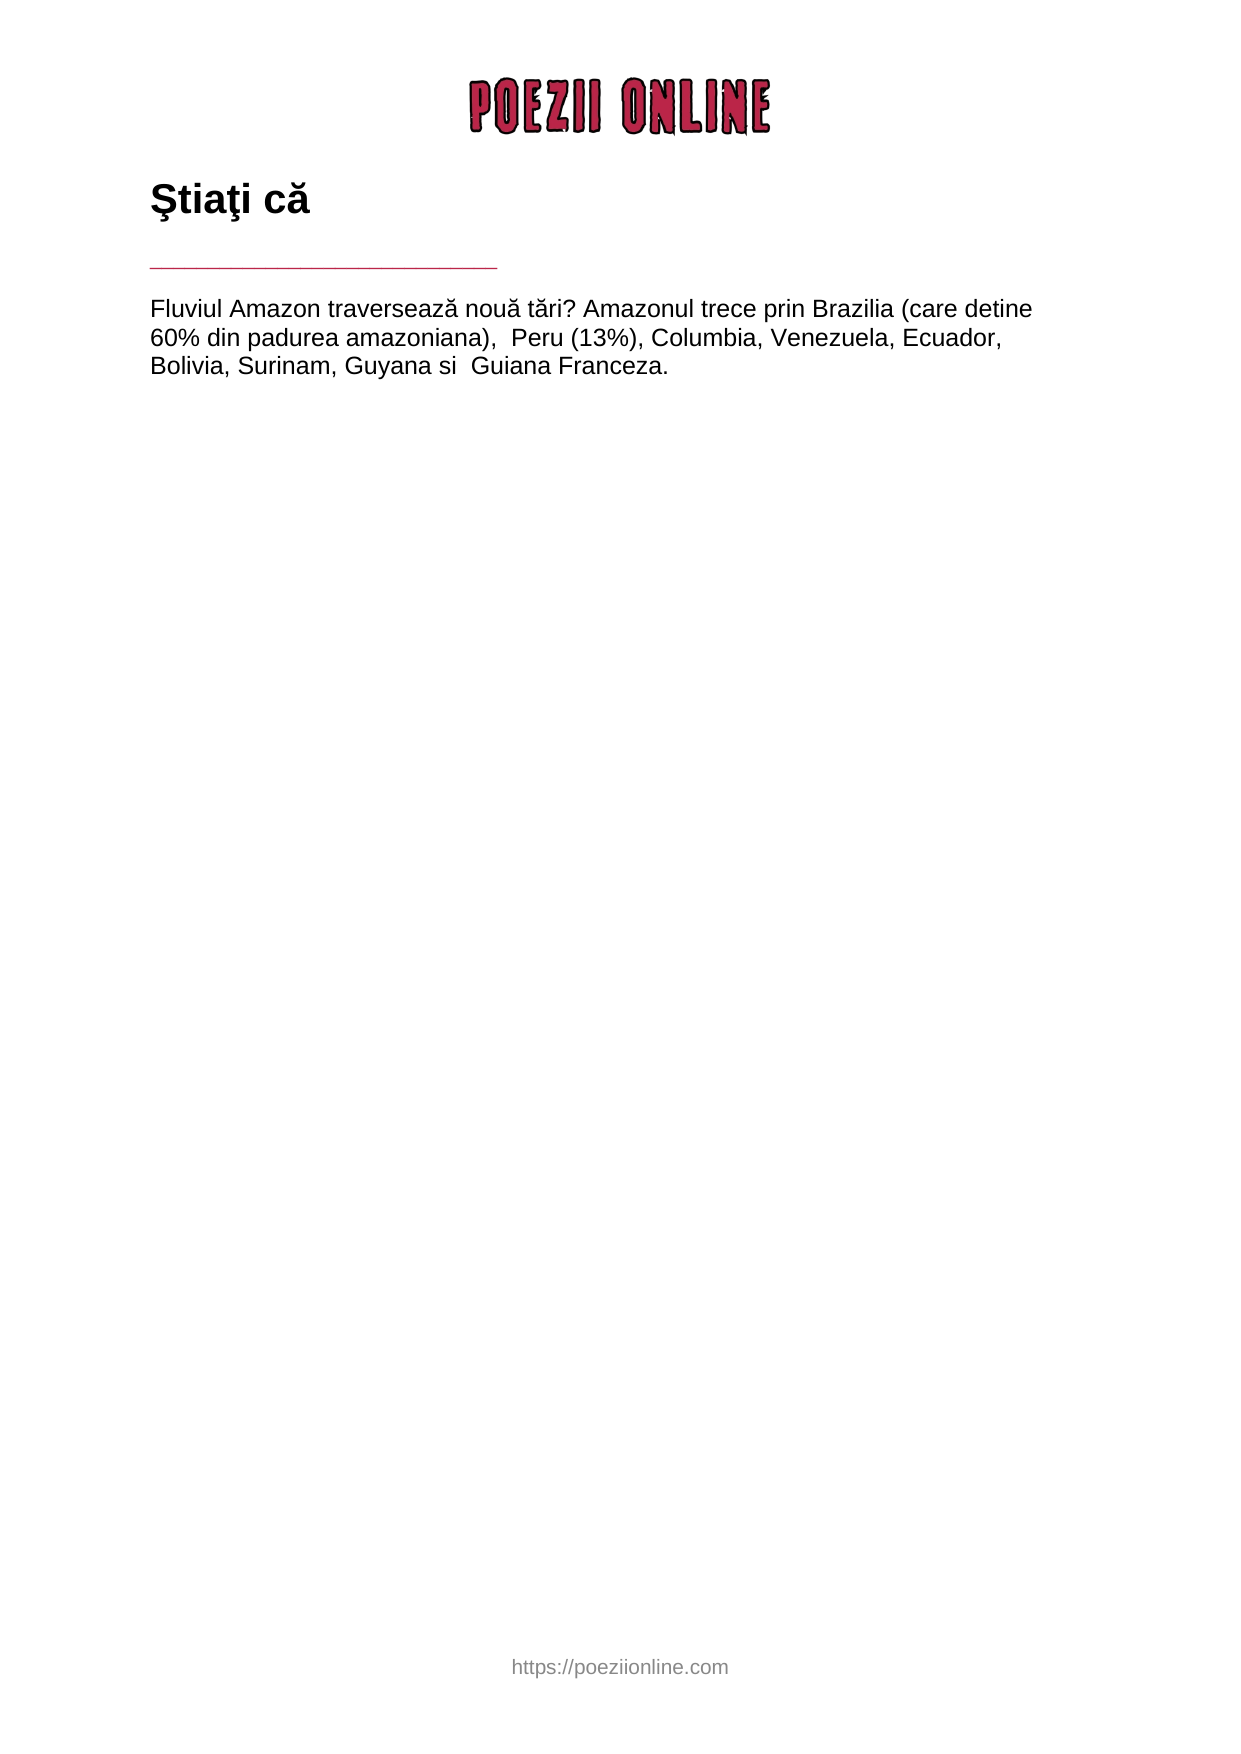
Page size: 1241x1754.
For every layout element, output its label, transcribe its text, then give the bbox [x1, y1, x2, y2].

text ______________________________ [150, 246, 1090, 270]
text Fluviul Amazon traversează nouă tări? Amazonul trece prin Brazilia (care detine 60% din padurea amazoniana), Peru (13%), Columbia, Venezuela, Ecuador, Bolivia, Surinam, Guyana si Guiana Franceza. [150, 294, 1090, 380]
text Ştiaţi că [150, 174, 1090, 222]
picture [463, 74, 777, 138]
